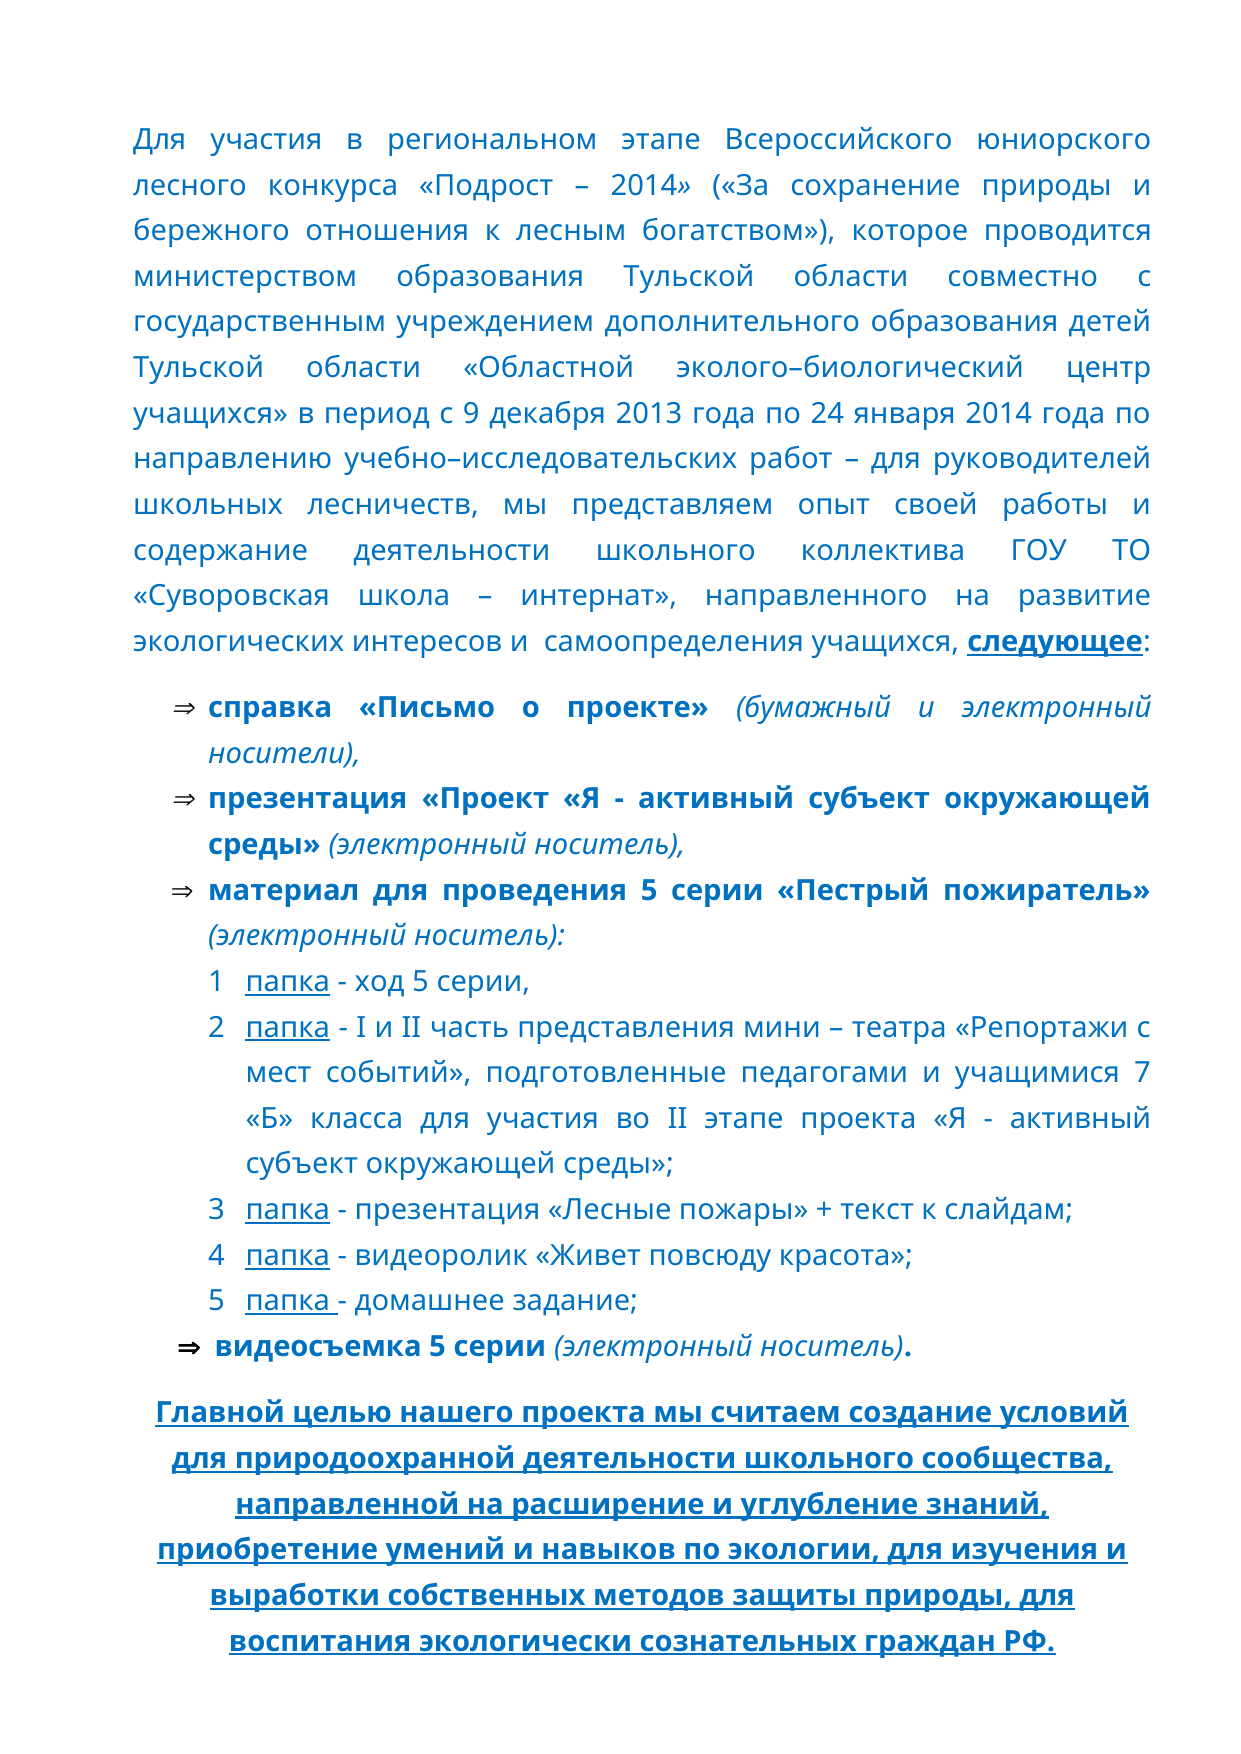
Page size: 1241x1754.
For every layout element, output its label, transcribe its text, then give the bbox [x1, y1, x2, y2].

list папка - I и II часть представления мини – театра «Репортажи с мест событий», подготовленные педагогами и учащимися 7 «Б» класса для участия во II этапе проекта «Я - активный субъект окружающей среды»; [208, 1006, 1152, 1182]
list папка - презентация «Лесные пожары» + текст к слайдам; [208, 1188, 1152, 1228]
text Для участия в региональном этапе Всероссийского юниорского лесного конкурса «Подрост – 2014» («За сохранение природы и бережного отношения к лесным богатством»), которое проводится министерством образования Тульской области совместно с государственным учреждением дополнительного образования детей Тульской области «Областной эколого–биологический центр учащихся» в период с 9 декабря 2013 года по 24 января 2014 года по направлению учебно–исследовательских работ – для руководителей школьных лесничеств, мы представляем опыт своей работы и содержание деятельности школьного коллектива ГОУ ТО «Суворовская школа – интернат», направленного на развитие экологических интересов и самоопределения учащихся, следующее: [133, 118, 1152, 660]
text Главной целью нашего проекта мы считаем создание условий для природоохранной деятельности школьного сообщества, направленной на расширение и углубление знаний, приобретение умений и навыков по экологии, для изучения и выработки собственных методов защиты природы, для воспитания экологически сознательных граждан РФ. [133, 1392, 1152, 1659]
list папка - видеоролик «Живет повсюду красота»; [208, 1234, 1152, 1274]
list видеосъемка 5 серии (электронный носитель). [177, 1325, 1152, 1365]
list папка - домашнее задание; [208, 1279, 1152, 1319]
list справка «Письмо о проекте» (бумажный и электронный носители), [170, 686, 1152, 772]
list материал для проведения 5 серии «Пестрый пожиратель» (электронный носитель): [170, 869, 1152, 954]
list папка - ход 5 серии, [208, 960, 1152, 1000]
list презентация «Проект «Я - активный субъект окружающей среды» (электронный носитель), [170, 778, 1152, 863]
